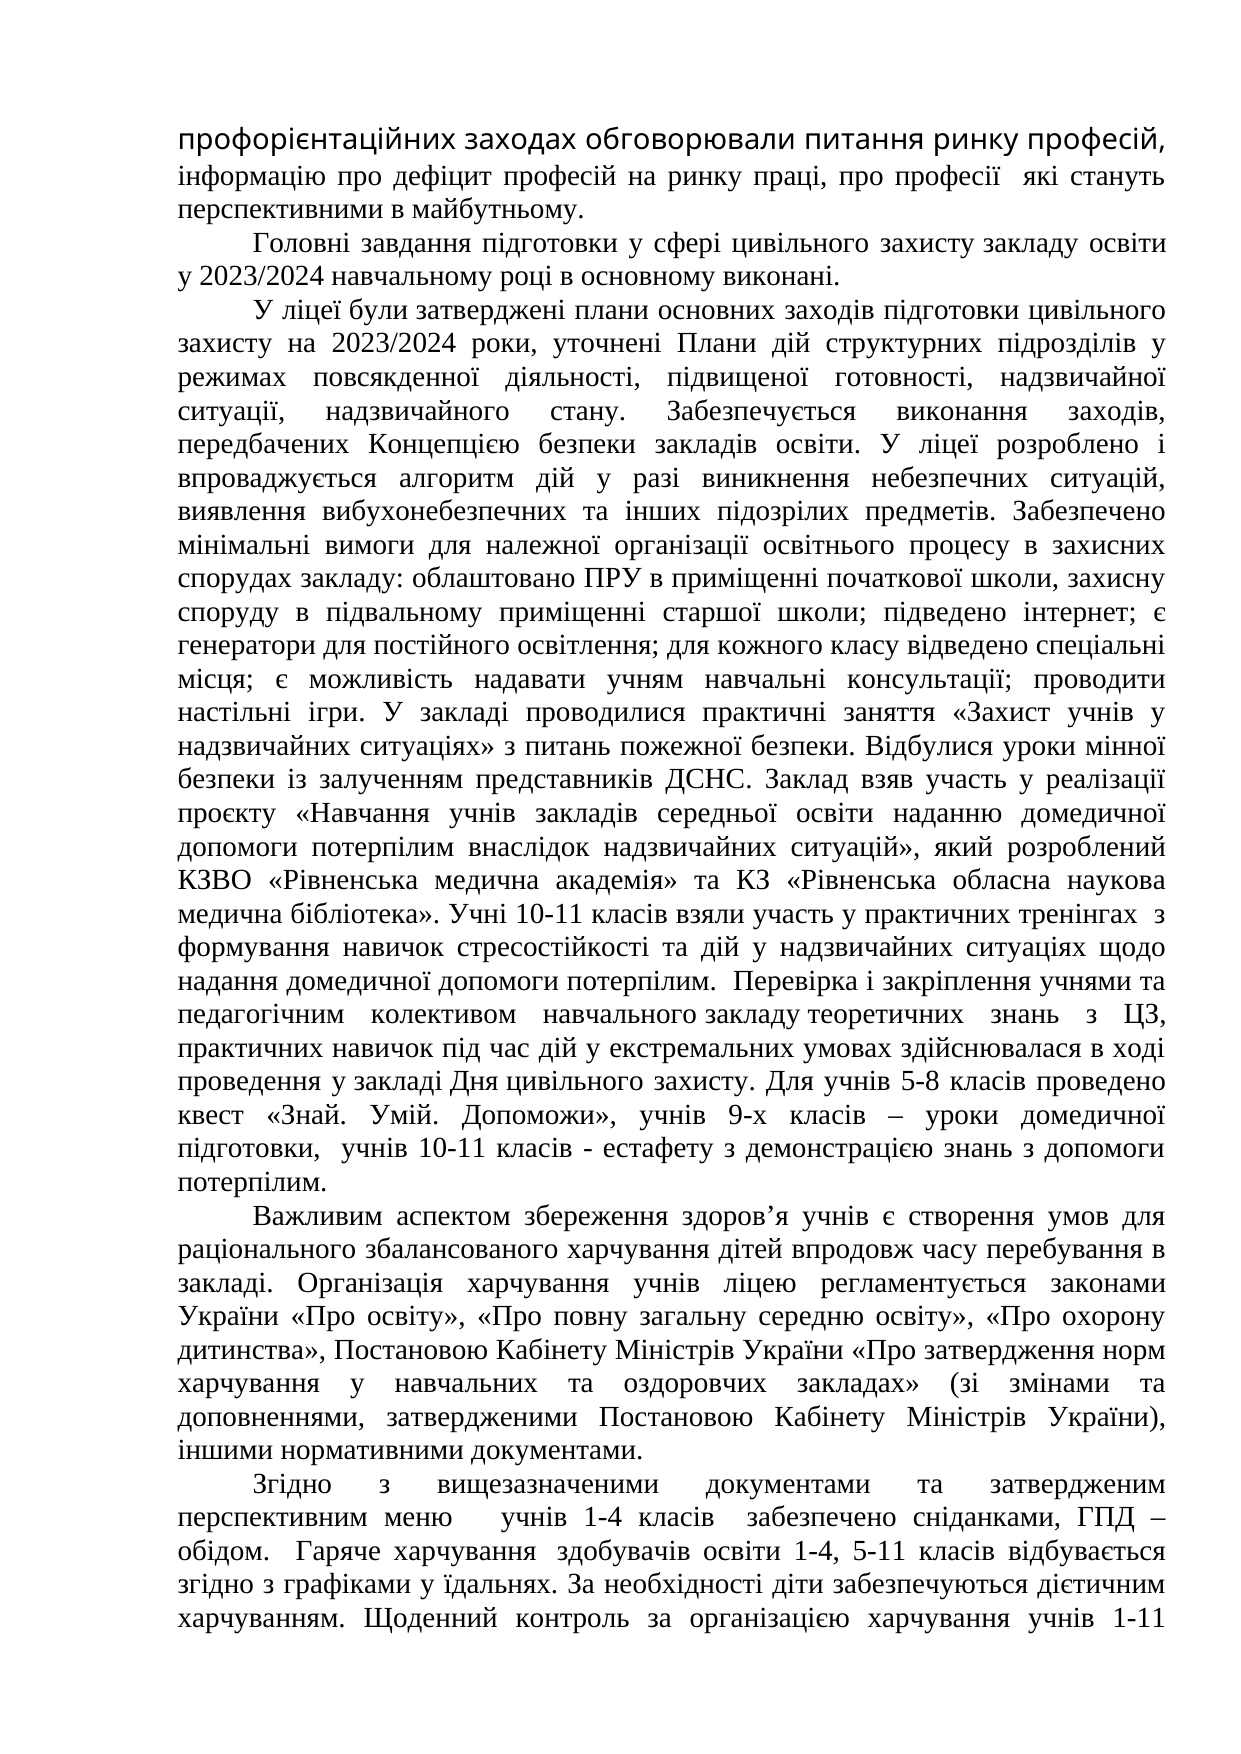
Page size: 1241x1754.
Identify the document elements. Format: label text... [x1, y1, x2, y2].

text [177, 118, 1167, 225]
text Головні завдання підготовки у сфері цивільного захисту закладу освіти у 2023/2024 навчальному році в основному виконані. [177, 225, 1167, 292]
text Важливим аспектом збереження здоров’я учнів є створення умов для раціонального збалансованого харчування дітей впродовж часу перебування в закладі. Організація харчування учнів ліцею регламентується законами України «Про освіту», «Про повну загальну середню освіту», «Про охорону дитинства», Постановою Кабінету Міністрів України «Про затвердження норм харчування у навчальних та оздоровчих закладах» (зі змінами та доповненнями, затвердженими Постановою Кабінету Міністрів України), іншими нормативними документами. [177, 1198, 1167, 1466]
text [177, 1466, 1167, 1634]
text У ліцеї були затверджені плани основних заходів підготовки цивільного захисту на 2023/2024 роки, уточнені Плани дій структурних підрозділів у режимах повсякденної діяльності, підвищеної готовності, надзвичайної ситуації, надзвичайного стану. Забезпечується виконання заходів, передбачених Концепцією безпеки закладів освіти. У ліцеї розроблено і впроваджується алгоритм дій у разі виникнення небезпечних ситуацій, виявлення вибухонебезпечних та інших підозрілих предметів. Забезпечено мінімальні вимоги для належної організації освітнього процесу в захисних спорудах закладу: облаштовано ПРУ в приміщенні початкової школи, захисну споруду в підвальному приміщенні старшої школи; підведено інтернет; є генератори для постійного освітлення; для кожного класу відведено спеціальні місця; є можливість надавати учням навчальні консультації; проводити настільні ігри. У закладі проводилися практичні заняття «Захист учнів у надзвичайних ситуаціях» з питань пожежної безпеки. Відбулися уроки мінної безпеки із залученням представників ДСНС. Заклад взяв участь у реалізації проєкту «Навчання учнів закладів середньої освіти наданню домедичної допомоги потерпілим внаслідок надзвичайних ситуацій», який розроблений КЗВО «Рівненська медична академія» та КЗ «Рівненська обласна наукова медична бібліотека». Учні 10-11 класів взяли участь у практичних тренінгах з формування навичок стресостійкості та дій у надзвичайних ситуаціях щодо надання домедичної допомоги потерпілим. Перевірка і закріплення учнями та педагогічним колективом навчального закладу теоретичних знань з ЦЗ, практичних навичок під час дій у екстремальних умовах здійснювалася в ході проведення у закладі Дня цивільного захисту. Для учнів 5-8 класів проведено квест «Знай. Умій. Допоможи», учнів 9-х класів – уроки домедичної підготовки, учнів 10-11 класів - естафету з демонстрацією знань з допомоги потерпілим. [177, 292, 1167, 1198]
